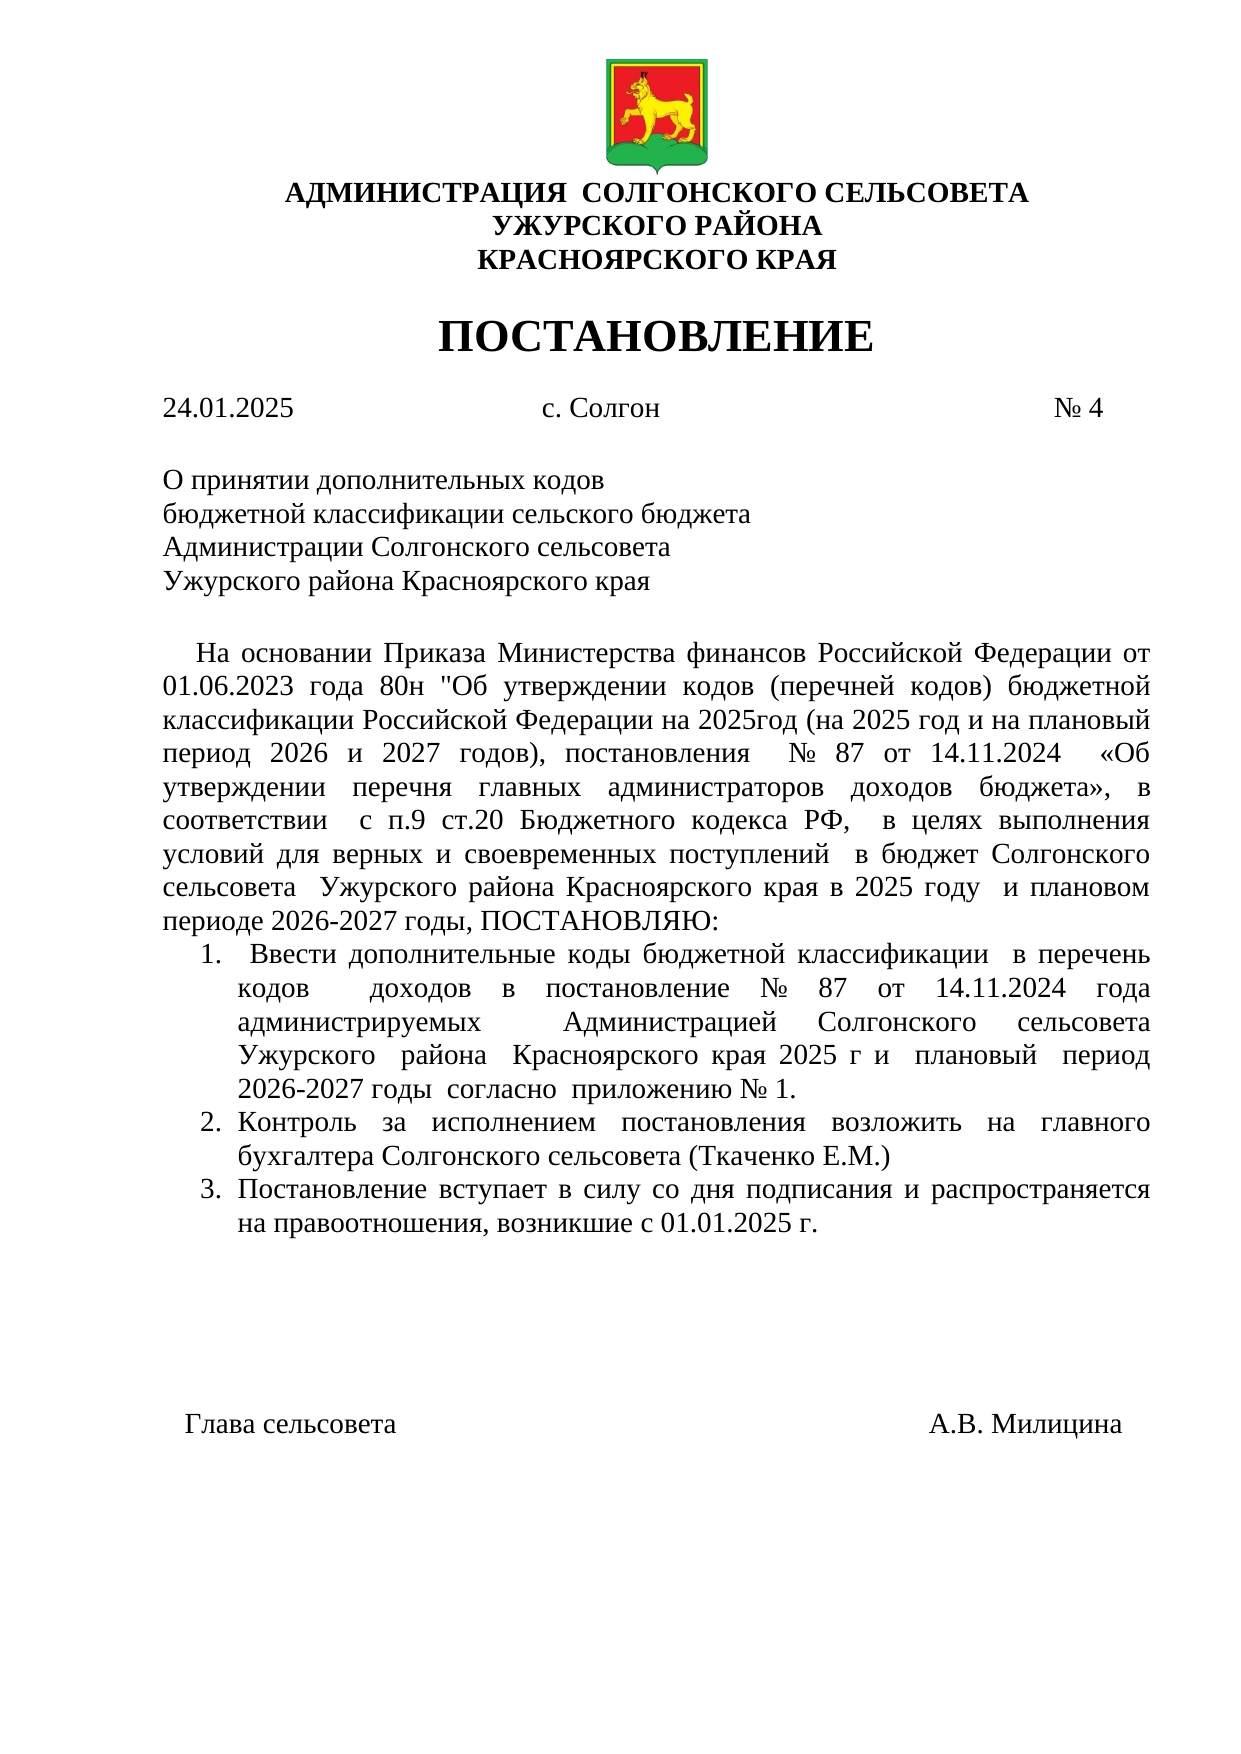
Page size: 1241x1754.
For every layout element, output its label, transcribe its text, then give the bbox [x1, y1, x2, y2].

text На основании Приказа Министерства финансов Российской Федерации от 01.06.2023 года 80н "Об утверждении кодов (перечней кодов) бюджетной классификации Российской Федерации на 2025год (на 2025 год и на плановый период 2026 и 2027 годов), постановления № 87 от 14.11.2024 «Об утверждении перечня главных администраторов доходов бюджета», в соответствии с п.9 ст.20 Бюджетного кодекса РФ, в целях выполнения условий для верных и своевременных поступлений в бюджет Солгонского сельсовета Ужурского района Красноярского края в 2025 году и плановом периоде 2026-2027 годы, ПОСТАНОВЛЯЮ: [162, 635, 1152, 937]
text О принятии дополнительных кодов [162, 462, 1152, 496]
text Глава сельсовета А.В. Милицина [162, 1406, 1152, 1440]
picture [606, 59, 708, 175]
list Контроль за исполнением постановления возложить на главного бухгалтера Солгонского сельсовета (Ткаченко Е.М.) [200, 1104, 1152, 1171]
text Администрации Солгонского сельсовета [162, 529, 1152, 563]
text бюджетной классификации сельского бюджета [162, 496, 1152, 529]
text УЖУРСКОГО РАЙОНА [162, 208, 1152, 242]
text ПОСТАНОВЛЕНИЕ [162, 309, 1152, 362]
text КРАСНОЯРСКОГО КРАЯ [162, 242, 1152, 275]
text 24.01.2025 с. Солгон № 4 [162, 390, 1152, 424]
text Ужурского района Красноярского края [162, 563, 1152, 596]
list Ввести дополнительные коды бюджетной классификации в перечень кодов доходов в постановление № 87 от 14.11.2024 года администрируемых Администрацией Солгонского сельсовета Ужурского района Красноярского края 2025 г и плановый период 2026-2027 годы согласно приложению № 1. [200, 937, 1152, 1104]
text АДМИНИСТРАЦИЯ СОЛГОНСКОГО СЕЛЬСОВЕТА [162, 175, 1152, 208]
list Постановление вступает в силу со дня подписания и распространяется на правоотношения, возникшие с 01.01.2025 г. [200, 1171, 1152, 1238]
